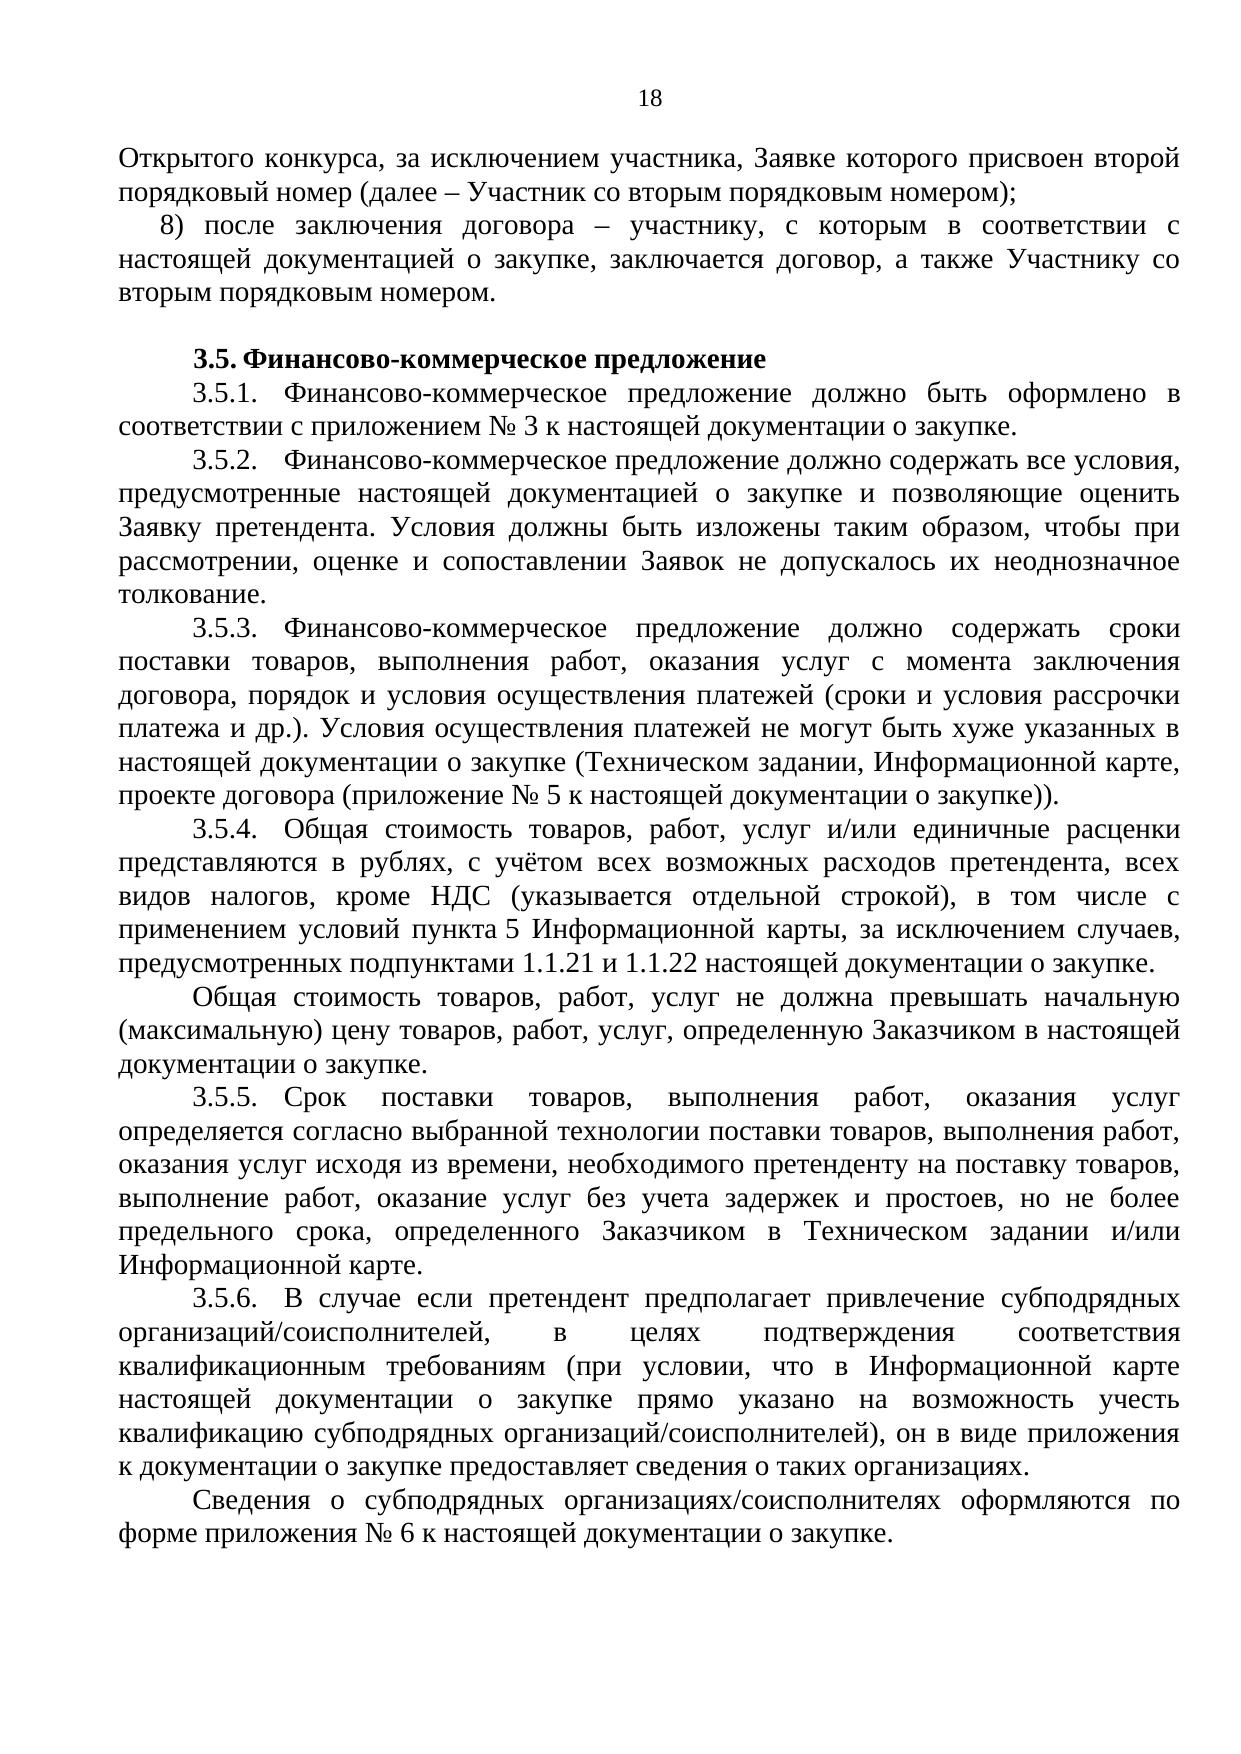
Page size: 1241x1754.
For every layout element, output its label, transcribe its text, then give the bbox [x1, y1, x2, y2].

list Финансово-коммерческое предложение должно содержать сроки поставки товаров, выполнения работ, оказания услуг с момента заключения договора, порядок и условия осуществления платежей (сроки и условия рассрочки платежа и др.). Условия осуществления платежей не могут быть хуже указанных в настоящей документации о закупке (Техническом задании, Информационной карте, проекте договора (приложение № 5 к настоящей документации о закупке)). [118, 610, 1181, 811]
list Финансово-коммерческое предложение должно содержать все условия, предусмотренные настоящей документацией о закупке и позволяющие оценить Заявку претендента. Условия должны быть изложены таким образом, чтобы при рассмотрении, оценке и сопоставлении Заявок не допускалось их неоднозначное толкование. [118, 442, 1181, 610]
list Срок поставки товаров, выполнения работ, оказания услуг определяется согласно выбранной технологии поставки товаров, выполнения работ, оказания услуг исходя из времени, необходимого претенденту на поставку товаров, выполнение работ, оказание услуг без учета задержек и простоев, но не более предельного срока, определенного Заказчиком в Техническом задании и/или Информационной карте. [118, 1079, 1181, 1281]
text Сведения о субподрядных организациях/соисполнителях оформляются по форме приложения № 6 к настоящей документации о закупке. [118, 1482, 1181, 1549]
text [118, 140, 1181, 207]
text 8) после заключения договора – участнику, с которым в соответствии с настоящей документацией о закупке, заключается договор, а также Участнику со вторым порядковым номером. [118, 207, 1181, 308]
list Финансово-коммерческое предложение должно быть оформлено в соответствии с приложением № 3 к настоящей документации о закупке. [118, 375, 1181, 442]
list Общая стоимость товаров, работ, услуг и/или единичные расценки представляются в рублях, с учётом всех возможных расходов претендента, всех видов налогов, кроме НДС (указывается отдельной строкой), в том числе с применением условий пункта 5 Информационной карты, за исключением случаев, предусмотренных подпунктами 1.1.21 и 1.1.22 настоящей документации о закупке. [118, 811, 1181, 979]
list В случае если претендент предполагает привлечение субподрядных организаций/соисполнителей, в целях подтверждения соответствия квалификационным требованиям (при условии, что в Информационной карте настоящей документации о закупке прямо указано на возможность учесть квалификацию субподрядных организаций/соисполнителей), он в виде приложения к документации о закупке предоставляет сведения о таких организациях. [118, 1281, 1181, 1482]
text Общая стоимость товаров, работ, услуг не должна превышать начальную (максимальную) цену товаров, работ, услуг, определенную Заказчиком в настоящей документации о закупке. [118, 979, 1181, 1079]
subtitle Финансово-коммерческое предложение [118, 341, 1181, 375]
